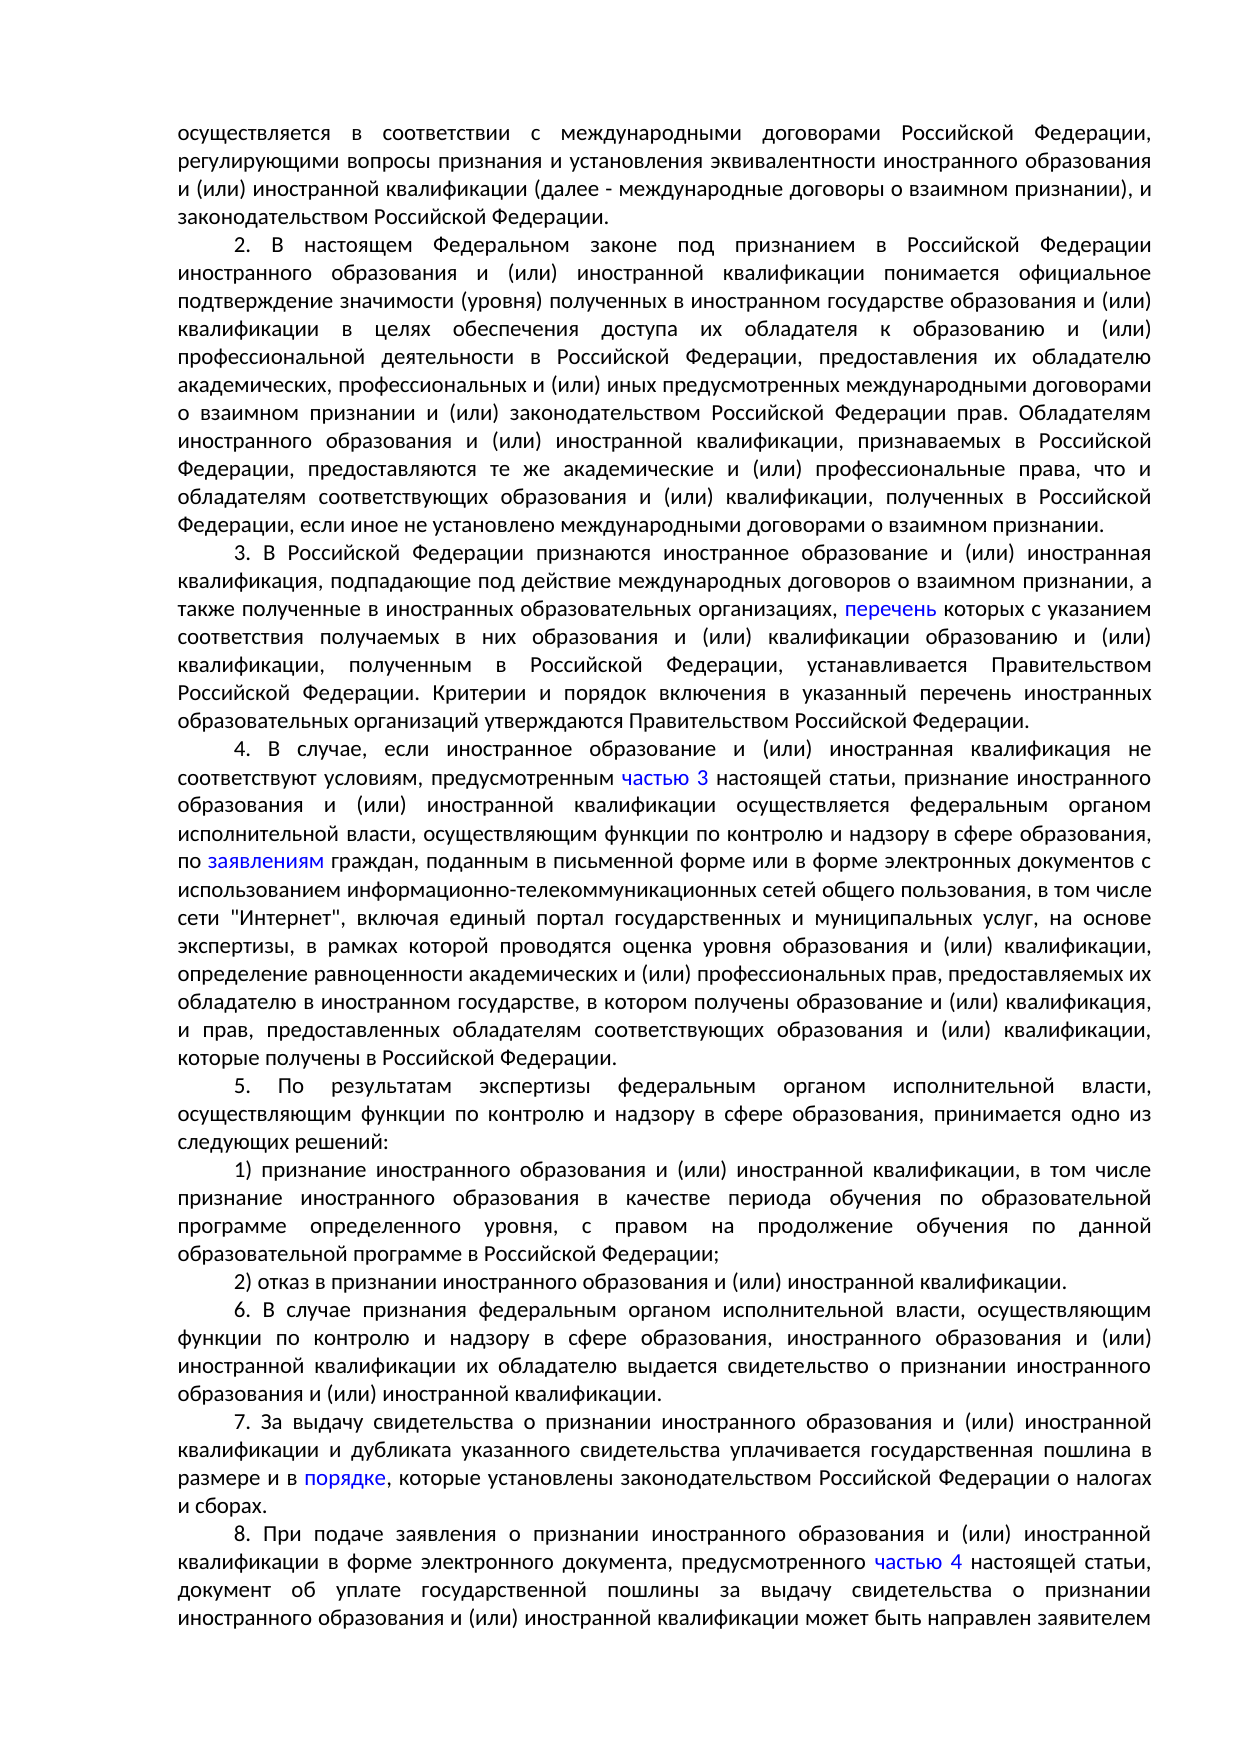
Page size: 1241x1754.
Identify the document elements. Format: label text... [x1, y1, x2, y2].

text 4. В случае, если иностранное образование и (или) иностранная квалификация не соответствуют условиям, предусмотренным частью 3 настоящей статьи, признание иностранного образования и (или) иностранной квалификации осуществляется федеральным органом исполнительной власти, осуществляющим функции по контролю и надзору в сфере образования, по заявлениям граждан, поданным в письменной форме или в форме электронных документов с использованием информационно-телекоммуникационных сетей общего пользования, в том числе сети "Интернет", включая единый портал государственных и муниципальных услуг, на основе экспертизы, в рамках которой проводятся оценка уровня образования и (или) квалификации, определение равноценности академических и (или) профессиональных прав, предоставляемых их обладателю в иностранном государстве, в котором получены образование и (или) квалификация, и прав, предоставленных обладателям соответствующих образования и (или) квалификации, которые получены в Российской Федерации. [177, 734, 1152, 1071]
text 2. В настоящем Федеральном законе под признанием в Российской Федерации иностранного образования и (или) иностранной квалификации понимается официальное подтверждение значимости (уровня) полученных в иностранном государстве образования и (или) квалификации в целях обеспечения доступа их обладателя к образованию и (или) профессиональной деятельности в Российской Федерации, предоставления их обладателю академических, профессиональных и (или) иных предусмотренных международными договорами о взаимном признании и (или) законодательством Российской Федерации прав. Обладателям иностранного образования и (или) иностранной квалификации, признаваемых в Российской Федерации, предоставляются те же академические и (или) профессиональные права, что и обладателям соответствующих образования и (или) квалификации, полученных в Российской Федерации, если иное не установлено международными договорами о взаимном признании. [177, 230, 1152, 538]
text 7. За выдачу свидетельства о признании иностранного образования и (или) иностранной квалификации и дубликата указанного свидетельства уплачивается государственная пошлина в размере и в порядке, которые установлены законодательством Российской Федерации о налогах и сборах. [177, 1407, 1152, 1519]
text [177, 118, 1152, 230]
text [177, 1519, 1152, 1631]
text 5. По результатам экспертизы федеральным органом исполнительной власти, осуществляющим функции по контролю и надзору в сфере образования, принимается одно из следующих решений: [177, 1071, 1152, 1155]
text 6. В случае признания федеральным органом исполнительной власти, осуществляющим функции по контролю и надзору в сфере образования, иностранного образования и (или) иностранной квалификации их обладателю выдается свидетельство о признании иностранного образования и (или) иностранной квалификации. [177, 1295, 1152, 1407]
text 1) признание иностранного образования и (или) иностранной квалификации, в том числе признание иностранного образования в качестве периода обучения по образовательной программе определенного уровня, с правом на продолжение обучения по данной образовательной программе в Российской Федерации; [177, 1155, 1152, 1267]
text 3. В Российской Федерации признаются иностранное образование и (или) иностранная квалификация, подпадающие под действие международных договоров о взаимном признании, а также полученные в иностранных образовательных организациях, перечень которых с указанием соответствия получаемых в них образования и (или) квалификации образованию и (или) квалификации, полученным в Российской Федерации, устанавливается Правительством Российской Федерации. Критерии и порядок включения в указанный перечень иностранных образовательных организаций утверждаются Правительством Российской Федерации. [177, 538, 1152, 734]
text 2) отказ в признании иностранного образования и (или) иностранной квалификации. [177, 1267, 1152, 1295]
